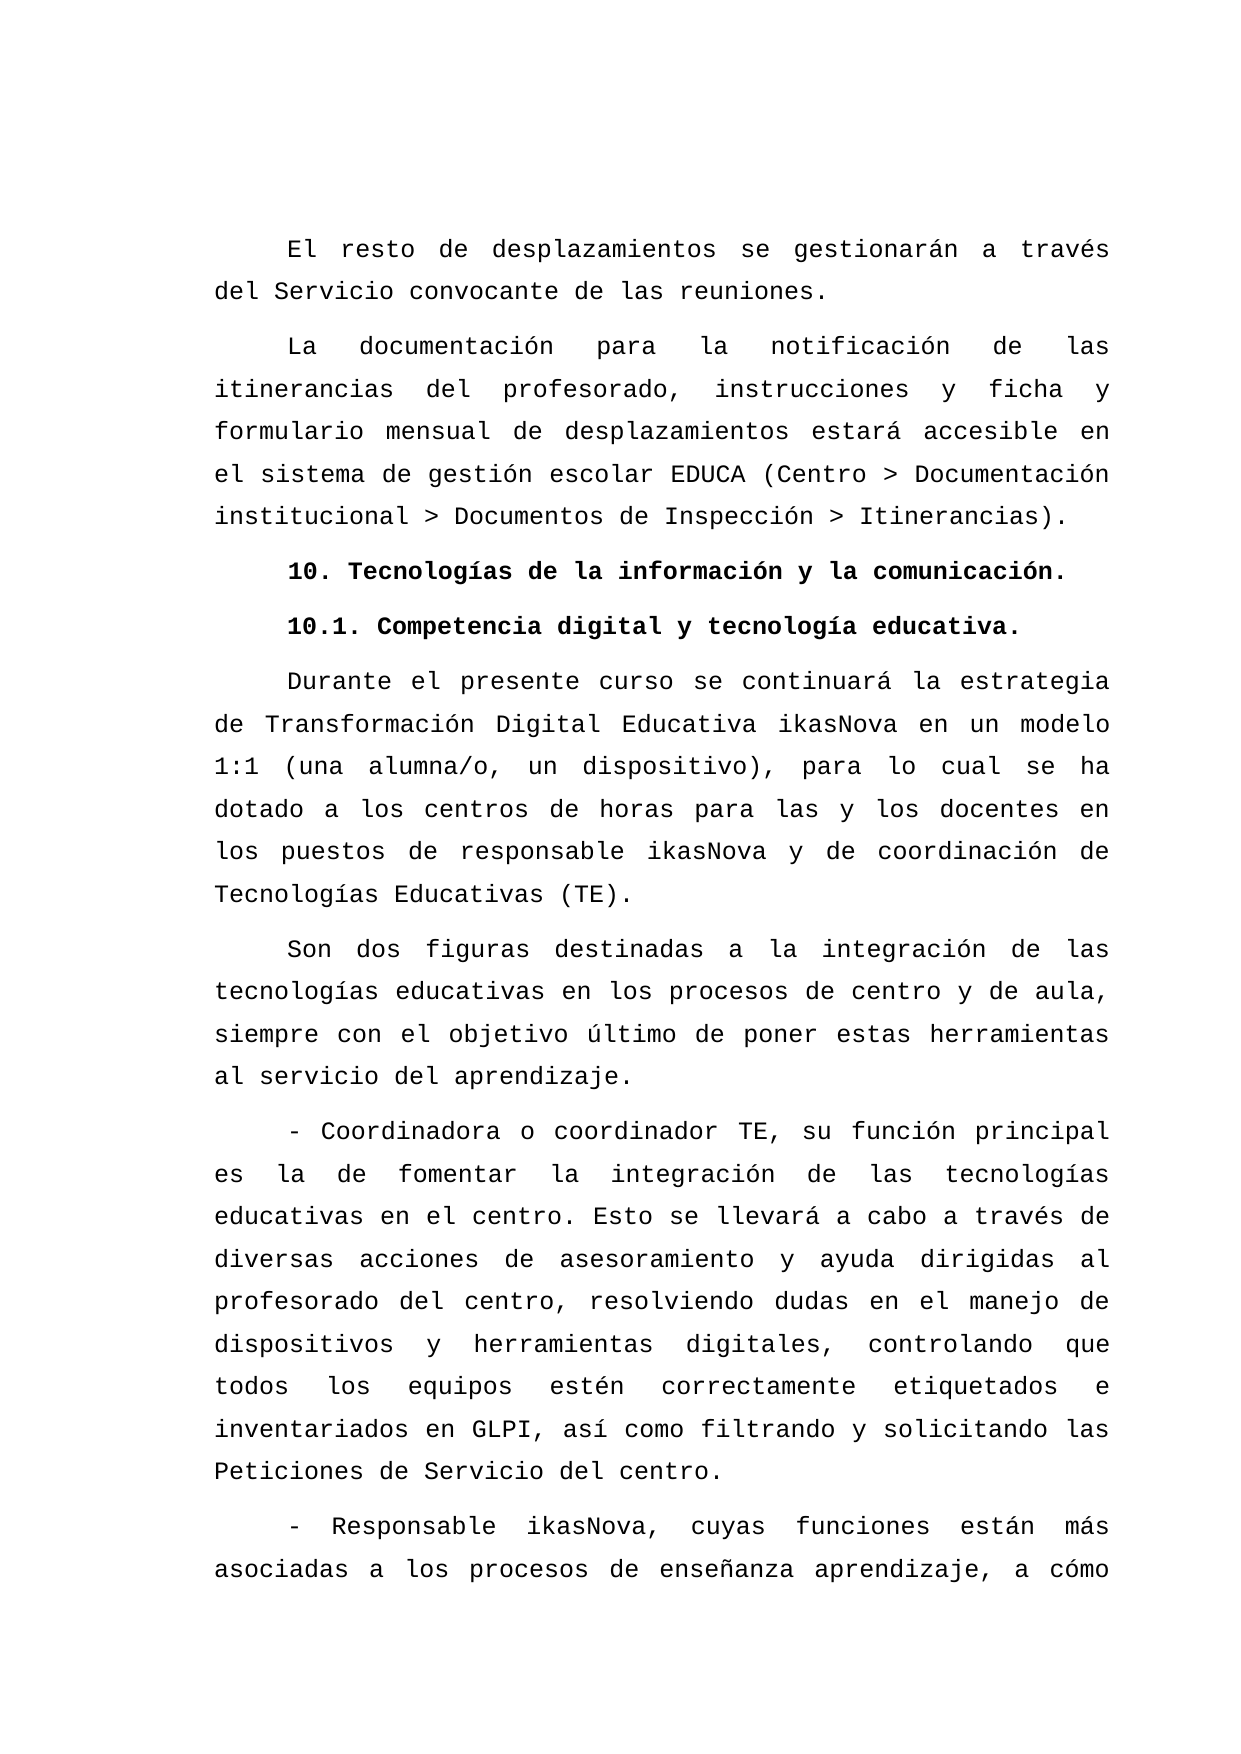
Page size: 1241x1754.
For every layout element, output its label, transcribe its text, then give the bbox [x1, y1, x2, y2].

text El resto de desplazamientos se gestionarán a través del Servicio convocante de las reuniones. [214, 236, 1110, 307]
text 10.1. Competencia digital y tecnología educativa. [214, 614, 1110, 642]
text Son dos figuras destinadas a la integración de las tecnologías educativas en los procesos de centro y de aula, siempre con el objetivo último de poner estas herramientas al servicio del aprendizaje. [214, 936, 1110, 1092]
text La documentación para la notificación de las itinerancias del profesorado, instrucciones y ficha y formulario mensual de desplazamientos estará accesible en el sistema de gestión escolar EDUCA (Centro > Documentación institucional > Documentos de Inspección > Itinerancias). [214, 334, 1110, 532]
text - Coordinadora o coordinador TE, su función principal es la de fomentar la integración de las tecnologías educativas en el centro. Esto se llevará a cabo a través de diversas acciones de asesoramiento y ayuda dirigidas al profesorado del centro, resolviendo dudas en el manejo de dispositivos y herramientas digitales, controlando que todos los equipos estén correctamente etiquetados e inventariados en GLPI, así como filtrando y solicitando las Peticiones de Servicio del centro. [214, 1119, 1110, 1487]
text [214, 1514, 1110, 1584]
text Durante el presente curso se continuará la estrategia de Transformación Digital Educativa ikasNova en un modelo 1:1 (una alumna/o, un dispositivo), para lo cual se ha dotado a los centros de horas para las y los docentes en los puestos de responsable ikasNova y de coordinación de Tecnologías Educativas (TE). [214, 669, 1110, 909]
text 10. Tecnologías de la información y la comunicación. [214, 559, 1110, 587]
